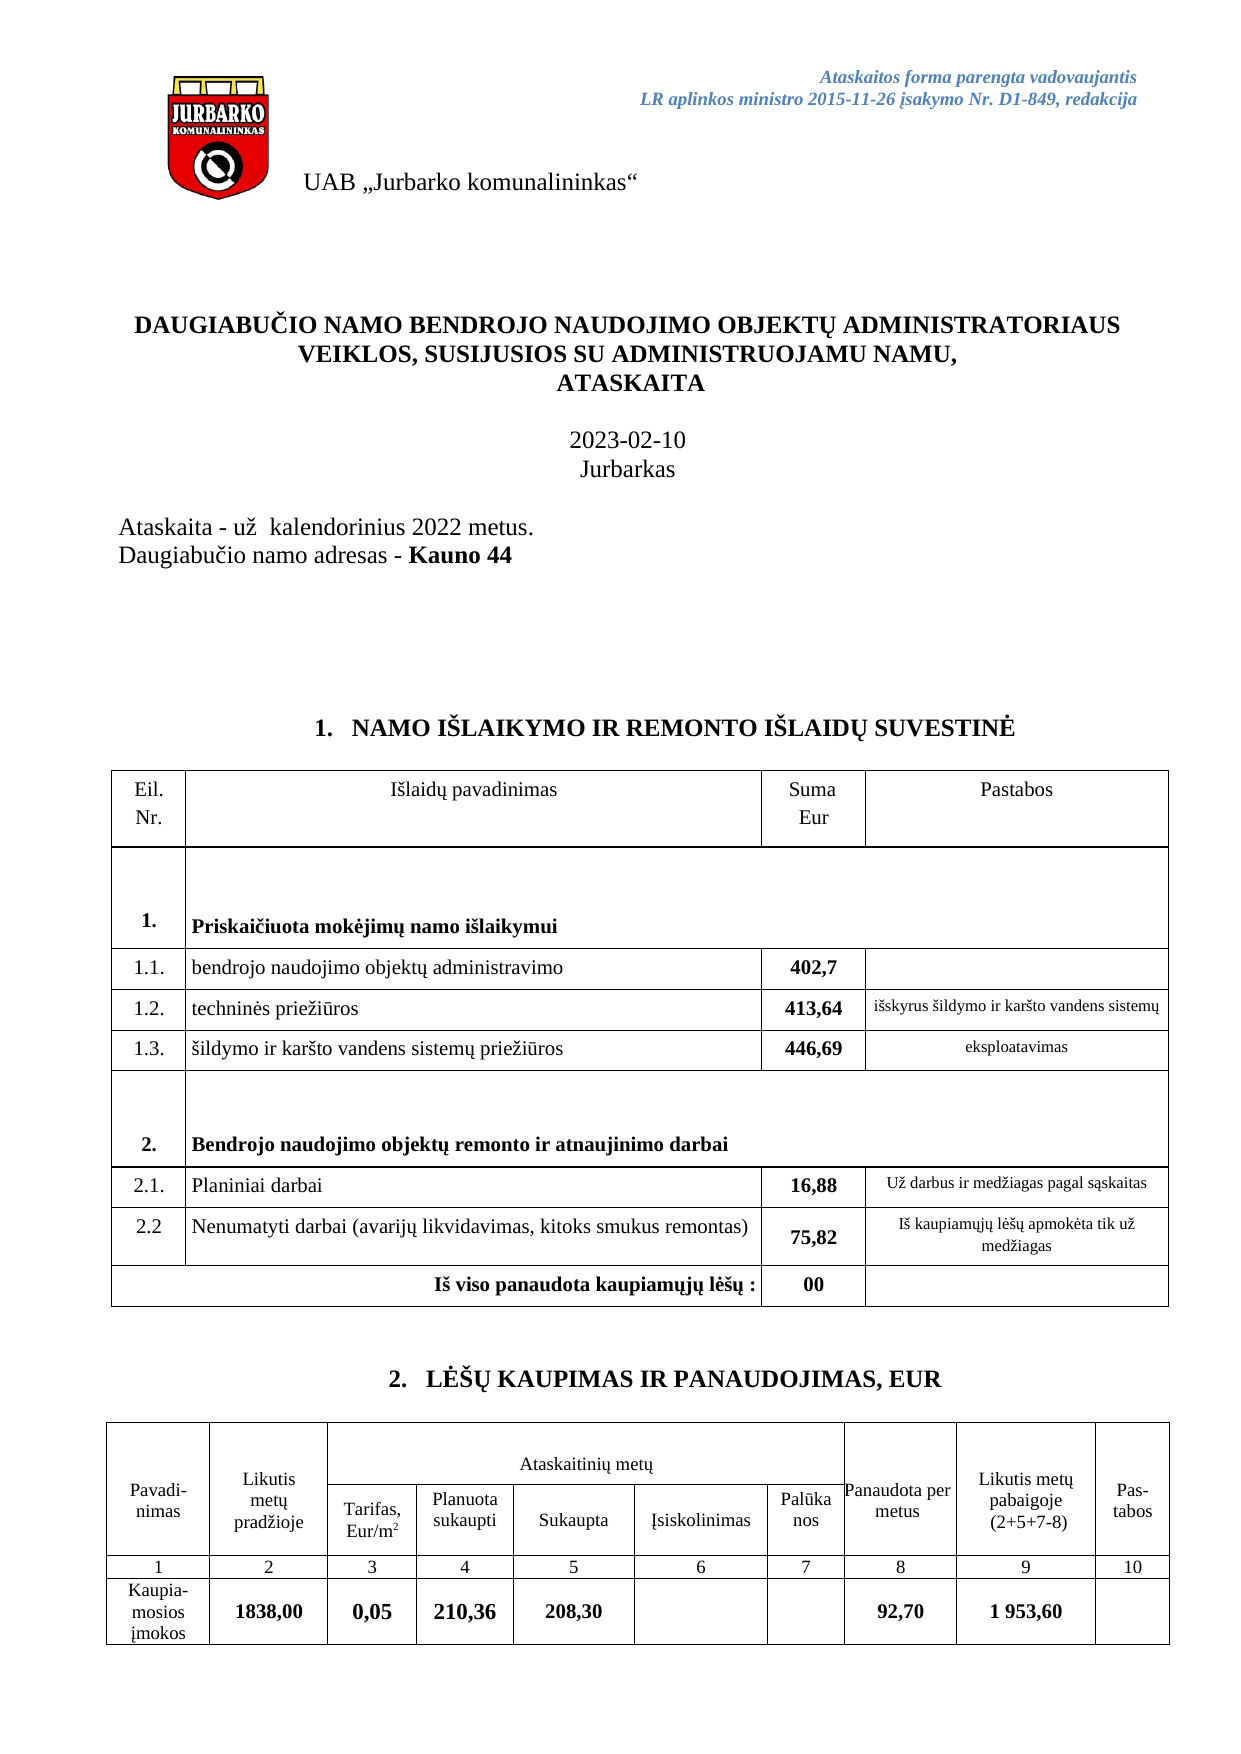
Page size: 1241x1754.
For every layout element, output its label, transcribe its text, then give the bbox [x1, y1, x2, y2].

table_cell 2.1. [112, 1168, 185, 1207]
table_cell 1.2. [112, 990, 185, 1029]
table_cell 1.1. [112, 949, 185, 989]
table_cell 3 [328, 1556, 416, 1578]
table_cell [1096, 1579, 1169, 1644]
table_cell 10 [1096, 1556, 1169, 1578]
picture [167, 109, 269, 200]
table_cell 16,88 [762, 1168, 865, 1207]
table_cell 1 953,60 [957, 1579, 1095, 1644]
table_cell Priskaičiuota mokėjimų namo išlaikymui [186, 848, 1168, 948]
table_cell 446,69 [762, 1031, 865, 1070]
table_cell 1. [112, 848, 185, 948]
table_header Likutis metų pabaigoje (2+5+7-8) [957, 1423, 1095, 1555]
table_cell Planuota sukaupti [417, 1485, 513, 1555]
table_cell Iš viso panaudota kaupiamųjų lėšų : [112, 1266, 761, 1306]
table_cell Įsiskolinimas [635, 1485, 767, 1555]
table_header Ataskaitinių metų [328, 1423, 844, 1483]
text Jurbarkas [118, 454, 1137, 483]
table_cell Tarifas, Eur/m2 [328, 1485, 416, 1555]
table_cell [866, 1266, 1168, 1306]
text 2023-02-10 [118, 425, 1137, 454]
table_cell išskyrus šildymo ir karšto vandens sistemų [866, 990, 1168, 1029]
table_cell 2.2 [112, 1208, 185, 1265]
table_cell 4 [417, 1556, 513, 1578]
text UAB „Jurbarko komunalininkas“ [253, 167, 1137, 195]
table_header Eil. Nr. [112, 771, 185, 846]
table_cell Palūkanos [768, 1485, 844, 1555]
subtitle NAMO IŠLAIKYMO IR REMONTO IŠLAIDŲ SUVESTINĖ [193, 713, 1137, 742]
table_cell 9 [957, 1556, 1095, 1578]
table_cell 1.3. [112, 1031, 185, 1070]
table_cell 5 [514, 1556, 634, 1578]
table_cell eksploatavimas [866, 1031, 1168, 1070]
table_cell Už darbus ir medžiagas pagal sąskaitas [866, 1168, 1168, 1207]
table_cell 208,30 [514, 1579, 634, 1644]
table_cell [635, 1579, 767, 1644]
text Ataskaitos forma parengta vadovaujantis [122, 66, 1137, 87]
table_cell [768, 1579, 844, 1644]
table_cell Bendrojo naudojimo objektų remonto ir atnaujinimo darbai [186, 1071, 1168, 1166]
table_cell 7 [768, 1556, 844, 1578]
table_cell Planiniai darbai [186, 1168, 761, 1207]
subtitle LĖŠŲ KAUPIMAS IR PANAUDOJIMAS, EUR [193, 1364, 1137, 1393]
table_cell 402,7 [762, 949, 865, 989]
text ATASKAITA [118, 368, 1137, 397]
table_cell Iš kaupiamųjų lėšų apmokėta tik už medžiagas [866, 1208, 1168, 1265]
table_cell Nenumatyti darbai (avarijų likvidavimas, kitoks smukus remontas) [186, 1208, 761, 1265]
table_cell 1 [107, 1556, 209, 1578]
table_cell 210,36 [417, 1579, 513, 1644]
text Ataskaita - už kalendorinius 2022 metus. [118, 512, 1137, 540]
table_header Pavadi- nimas [107, 1423, 209, 1555]
table_header Pastabos [866, 771, 1168, 846]
table_cell Sukaupta [514, 1485, 634, 1555]
table_cell bendrojo naudojimo objektų administravimo [186, 949, 761, 989]
table_cell 413,64 [762, 990, 865, 1029]
table_cell 0,05 [328, 1579, 416, 1644]
table_cell 2. [112, 1071, 185, 1166]
table_header Suma Eur [762, 771, 865, 846]
table_header Pas- tabos [1096, 1423, 1169, 1555]
table_cell 6 [635, 1556, 767, 1578]
table_cell 8 [845, 1556, 956, 1578]
table_cell 92,70 [762, 1266, 865, 1306]
table_cell šildymo ir karšto vandens sistemų priežiūros [186, 1031, 761, 1070]
text DAUGIABUČIO NAMO BENDROJO NAUDOJIMO OBJEKTŲ ADMINISTRATORIAUS VEIKLOS, SUSIJUSIOS SU ADMINISTRUOJAMU NAMU, [118, 310, 1137, 368]
table_cell techninės priežiūros [186, 990, 761, 1029]
table_header Likutis metų pradžioje [210, 1423, 327, 1555]
text Daugiabučio namo adresas - Kauno 44 [118, 540, 1137, 569]
table_cell Kaupia-mosios įmokos [107, 1579, 209, 1644]
table_header Išlaidų pavadinimas [186, 771, 761, 846]
table_header Panaudota per metus [845, 1423, 956, 1555]
table_cell 92,70 [845, 1579, 956, 1644]
table_cell 75,82 [762, 1208, 865, 1265]
table_cell 1838,00 [210, 1579, 327, 1644]
table_cell [866, 949, 1168, 989]
table_cell 2 [210, 1556, 327, 1578]
text LR aplinkos ministro 2015-11-26 įsakymo Nr. D1-849, redakcija [122, 87, 1137, 109]
